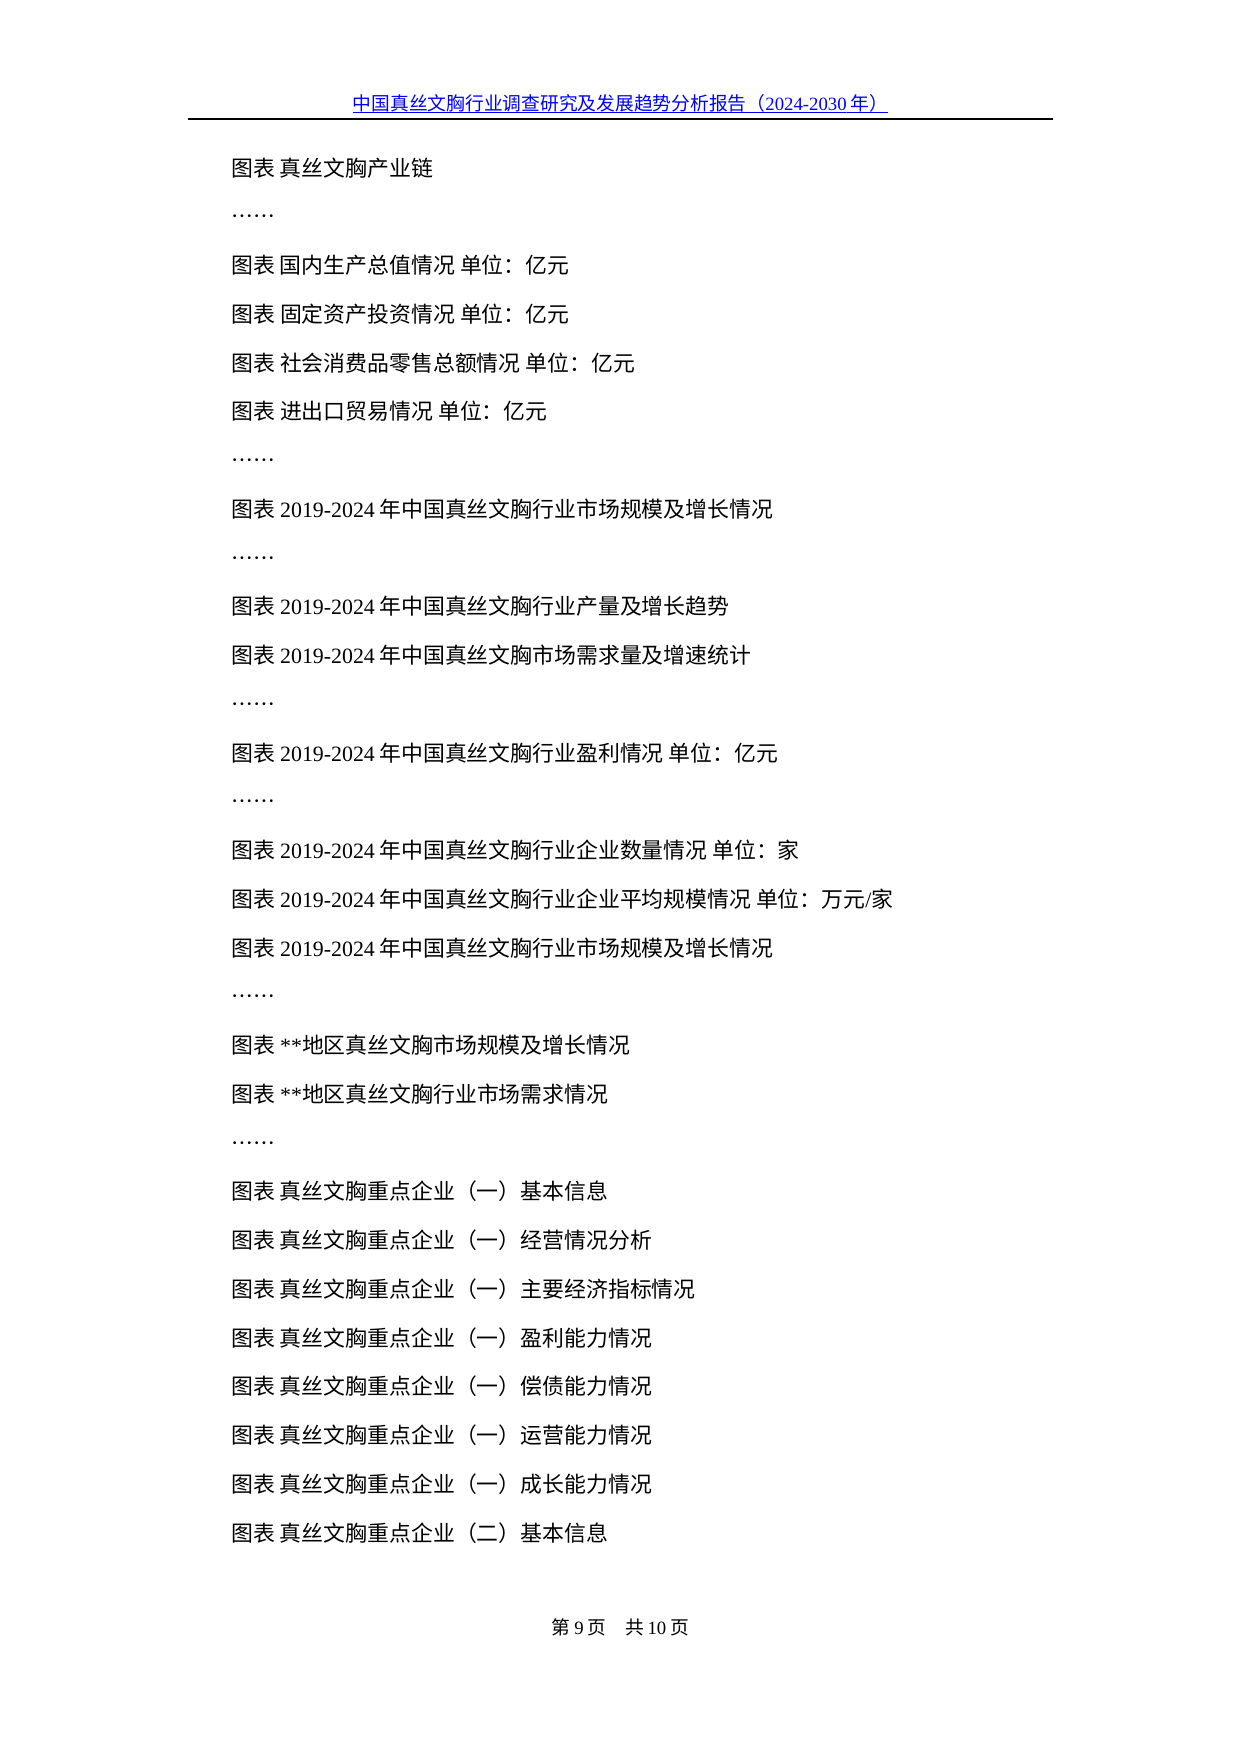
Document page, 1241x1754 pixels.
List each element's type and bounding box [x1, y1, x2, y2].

text [187, 150, 1053, 1548]
